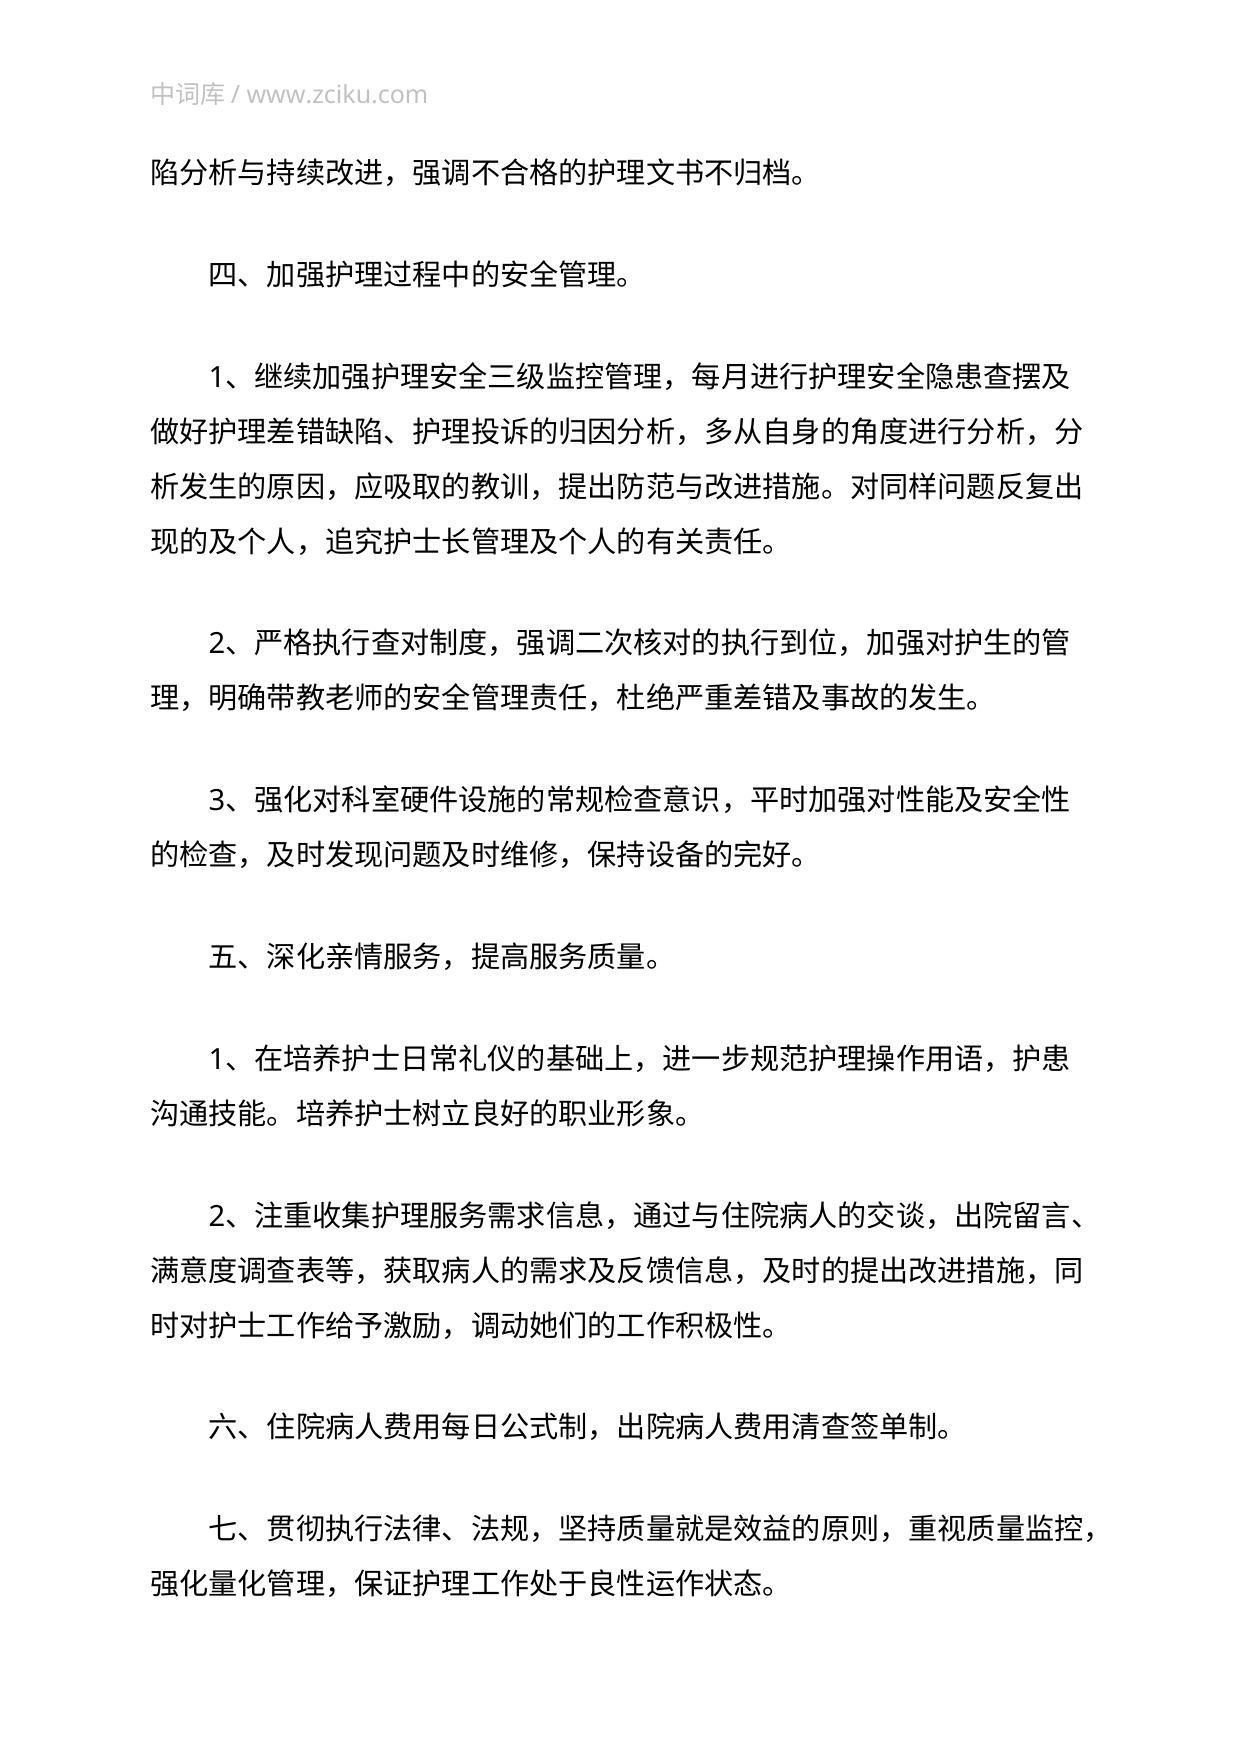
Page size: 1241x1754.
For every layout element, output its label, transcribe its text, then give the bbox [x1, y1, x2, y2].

text 五、深化亲情服务，提高服务质量。 [150, 934, 1090, 976]
text 四、加强护理过程中的安全管理。 [150, 252, 1090, 294]
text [150, 150, 1090, 192]
text 1、继续加强护理安全三级监控管理，每月进行护理安全隐患查摆及做好护理差错缺陷、护理投诉的归因分析，多从自身的角度进行分析，分析发生的原因，应吸取的教训，提出防范与改进措施。对同样问题反复出现的及个人，追究护士长管理及个人的有关责任。 [150, 353, 1090, 561]
text 1、在培养护士日常礼仪的基础上，进一步规范护理操作用语，护患沟通技能。培养护士树立良好的职业形象。 [150, 1035, 1090, 1133]
text 2、注重收集护理服务需求信息，通过与住院病人的交谈，出院留言、满意度调查表等，获取病人的需求及反馈信息，及时的提出改进措施，同时对护士工作给予激励，调动她们的工作积极性。 [150, 1192, 1090, 1344]
text 七、贯彻执行法律、法规，坚持质量就是效益的原则，重视质量监控，强化量化管理，保证护理工作处于良性运作状态。 [150, 1506, 1090, 1603]
text 3、强化对科室硬件设施的常规检查意识，平时加强对性能及安全性的检查，及时发现问题及时维修，保持设备的完好。 [150, 777, 1090, 874]
text 2、严格执行查对制度，强调二次核对的执行到位，加强对护生的管理，明确带教老师的安全管理责任，杜绝严重差错及事故的发生。 [150, 620, 1090, 717]
text 六、住院病人费用每日公式制，出院病人费用清查签单制。 [150, 1404, 1090, 1446]
